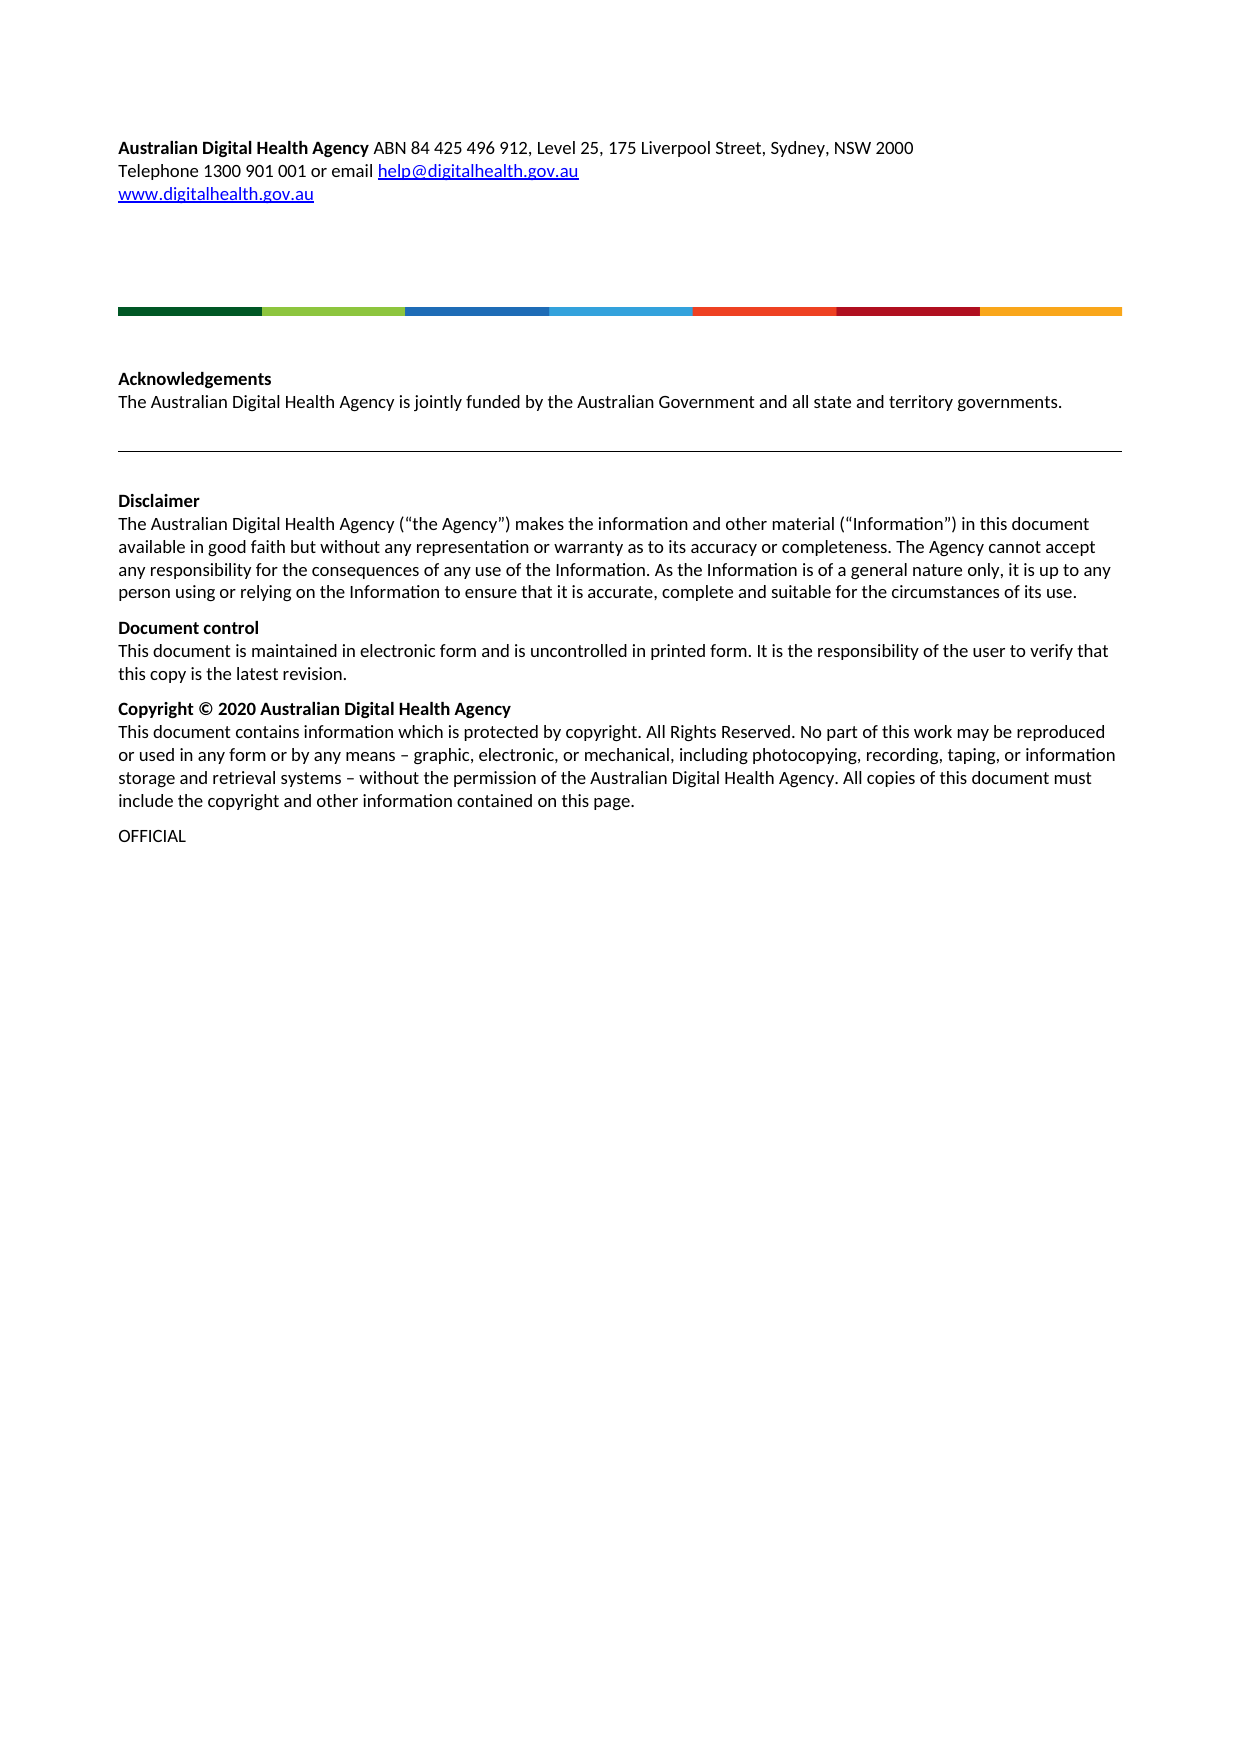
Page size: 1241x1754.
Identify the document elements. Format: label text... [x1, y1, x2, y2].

text Document control [118, 616, 1122, 639]
text This document contains information which is protected by copyright. All Rights Reserved. No part of this work may be reproduced or used in any form or by any means – graphic, electronic, or mechanical, including photocopying, recording, taping, or information storage and retrieval systems – without the permission of the Australian Digital Health Agency. All copies of this document must include the copyright and other information contained on this page. [118, 720, 1122, 812]
text Disclaimer [118, 489, 1122, 512]
text This document is maintained in electronic form and is uncontrolled in printed form. It is the responsibility of the user to verify that this copy is the latest revision. [118, 639, 1122, 685]
text Australian Digital Health Agency ABN 84 425 496 912, Level 25, 175 Liverpool Street, Sydney, NSW 2000 Telephone 1300 901 001 or email help@digitalhealth.gov.au www.digitalhealth.gov.au [118, 136, 1122, 205]
picture [118, 307, 1123, 316]
text The Australian Digital Health Agency is jointly funded by the Australian Government and all state and territory governments. [118, 390, 1122, 413]
text Acknowledgements [118, 367, 1122, 390]
text The Australian Digital Health Agency (“the Agency”) makes the information and other material (“Information”) in this document available in good faith but without any representation or warranty as to its accuracy or completeness. The Agency cannot accept any responsibility for the consequences of any use of the Information. As the Information is of a general nature only, it is up to any person using or relying on the Information to ensure that it is accurate, complete and suitable for the circumstances of its use. [118, 512, 1122, 604]
text Copyright © 2020 Australian Digital Health Agency [118, 697, 1122, 720]
